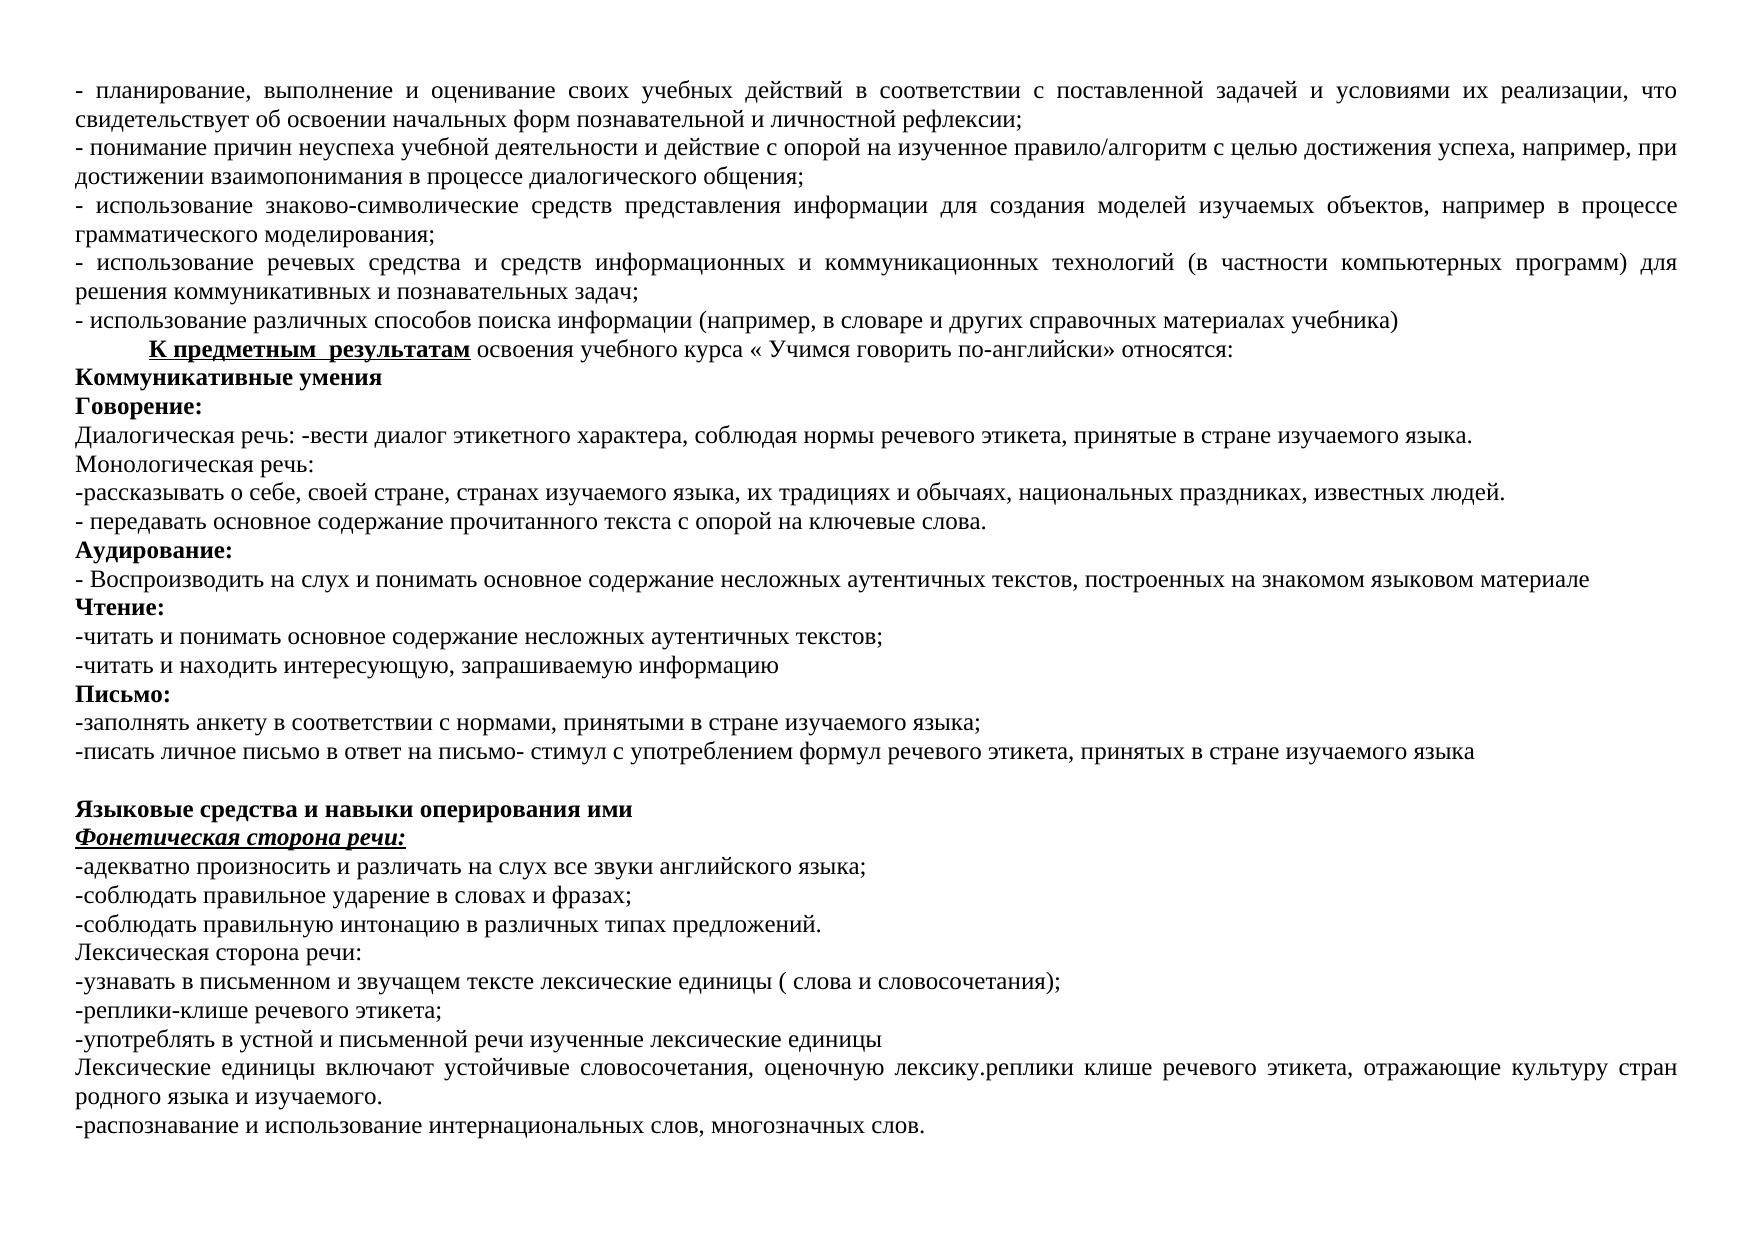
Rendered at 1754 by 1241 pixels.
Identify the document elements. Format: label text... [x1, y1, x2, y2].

text -писать личное письмо в ответ на письмо- стимул с употреблением формул речевого этикета, принятых в стране изучаемого языка [75, 736, 1679, 765]
text Чтение: [75, 592, 1679, 621]
text К предметным результатам освоения учебного курса « Учимся говорить по-английски» относятся: [75, 334, 1679, 362]
text Говорение: [75, 391, 1679, 420]
text - использование речевых средства и средств информационных и коммуникационных технологий (в частности компьютерных программ) для решения коммуникативных и познавательных задач; [75, 247, 1679, 305]
text -читать и находить интересующую, запрашиваемую информацию [75, 650, 1679, 679]
text -узнавать в письменном и звучащем тексте лексические единицы ( слова и словосочетания); [75, 966, 1679, 995]
text -соблюдать правильное ударение в словах и фразах; [75, 880, 1679, 909]
text -распознавание и использование интернациональных слов, многозначных слов. [75, 1110, 1679, 1139]
text -употреблять в устной и письменной речи изученные лексические единицы [75, 1024, 1679, 1052]
text Фонетическая сторона речи: [75, 822, 1679, 851]
text - передавать основное содержание прочитанного текста с опорой на ключевые слова. [75, 506, 1679, 535]
text -реплики-клише речевого этикета; [75, 995, 1679, 1024]
text -адекватно произносить и различать на слух все звуки английского языка; [75, 851, 1679, 880]
text -соблюдать правильную интонацию в различных типах предложений. [75, 909, 1679, 937]
text Лексические единицы включают устойчивые словосочетания, оценочную лексику.реплики клише речевого этикета, отражающие культуру стран родного языка и изучаемого. [75, 1052, 1679, 1110]
text -читать и понимать основное содержание несложных аутентичных текстов; [75, 621, 1679, 650]
text Аудирование: [75, 535, 1679, 564]
text -рассказывать о себе, своей стране, странах изучаемого языка, их традициях и обычаях, национальных праздниках, известных людей. [75, 477, 1679, 506]
text Языковые средства и навыки оперирования ими [75, 794, 1679, 822]
text Диалогическая речь: -вести диалог этикетного характера, соблюдая нормы речевого этикета, принятые в стране изучаемого языка. [75, 420, 1679, 449]
text - использование знаково-символические средств представления информации для создания моделей изучаемых объектов, например в процессе грамматического моделирования; [75, 190, 1679, 247]
text - использование различных способов поиска информации (например, в словаре и других справочных материалах учебника) [75, 305, 1679, 334]
text - планирование, выполнение и оценивание своих учебных действий в соответствии с поставленной задачей и условиями их реализации, что свидетельствует об освоении начальных форм познавательной и личностной рефлексии; [75, 75, 1679, 132]
text Лексическая сторона речи: [75, 937, 1679, 966]
text Монологическая речь: [75, 449, 1679, 477]
text Коммуникативные умения [75, 362, 1679, 391]
text -заполнять анкету в соответствии с нормами, принятыми в стране изучаемого языка; [75, 707, 1679, 736]
text - Воспроизводить на слух и понимать основное содержание несложных аутентичных текстов, построенных на знакомом языковом материале [75, 564, 1679, 592]
text - понимание причин неуспеха учебной деятельности и действие с опорой на изученное правило/алгоритм с целью достижения успеха, например, при достижении взаимопонимания в процессе диалогического общения; [75, 132, 1679, 190]
text Письмо: [75, 679, 1679, 707]
